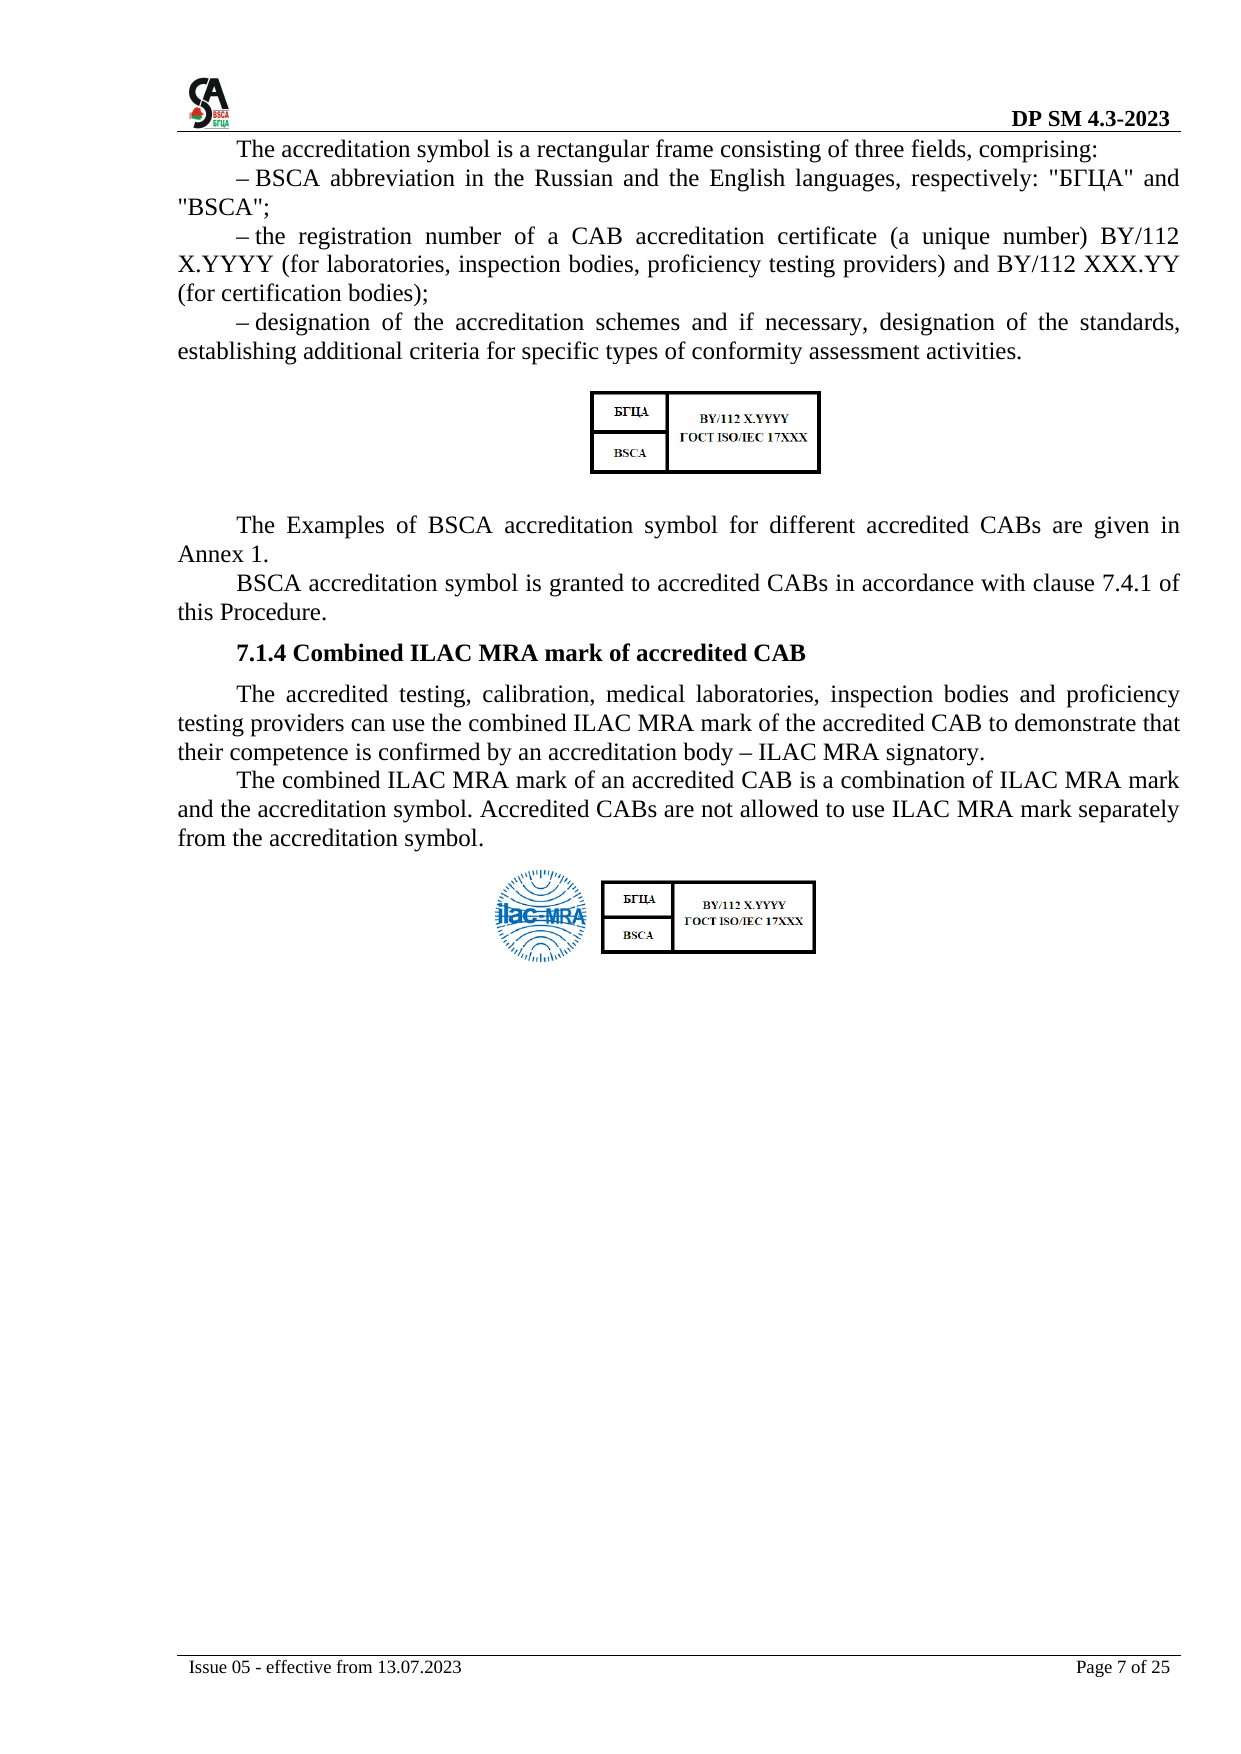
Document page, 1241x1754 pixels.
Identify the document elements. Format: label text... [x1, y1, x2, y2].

text The accreditation symbol is a rectangular frame consisting of three fields, comprising: [177, 134, 1181, 163]
list The accredited testing, calibration, medical laboratories, inspection bodies and proficiency testing providers can use the combined ILAC MRA mark of the accredited CAB to demonstrate that their competence is confirmed by an accreditation body – ILAC MRA signatory. [177, 679, 1181, 765]
picture [188, 76, 230, 129]
list The Examples of BSCA accreditation symbol for different accredited CABs are given in Annex 1. [177, 510, 1181, 568]
list BSCA abbreviation in the Russian and the English languages, respectively: "БГЦА" and "BSCA"; [177, 163, 1181, 221]
list designation of the accreditation schemes and if necessary, designation of the standards, establishing additional criteria for specific types of conformity assessment activities. [177, 307, 1181, 364]
list BSCA accreditation symbol is granted to accredited CABs in accordance with clause 7.4.1 of this Procedure. [177, 568, 1181, 625]
picture [481, 864, 847, 987]
picture [568, 364, 850, 511]
list the registration number of a CAB accreditation certificate (a unique number) BY/112 Х.YYYY (for laboratories, inspection bodies, proficiency testing providers) and BY/112 ХХХ.YY (for certification bodies); [177, 221, 1181, 307]
list The combined ILAC MRA mark of an accredited CAB is a combination of ILAC MRA mark and the accreditation symbol. Accredited CABs are not allowed to use ILAC MRA mark separately from the accreditation symbol. [177, 765, 1181, 852]
subtitle 7.1.4 Combined ILAC MRA mark of accredited CAB [177, 638, 1181, 667]
table_header [177, 852, 1163, 987]
